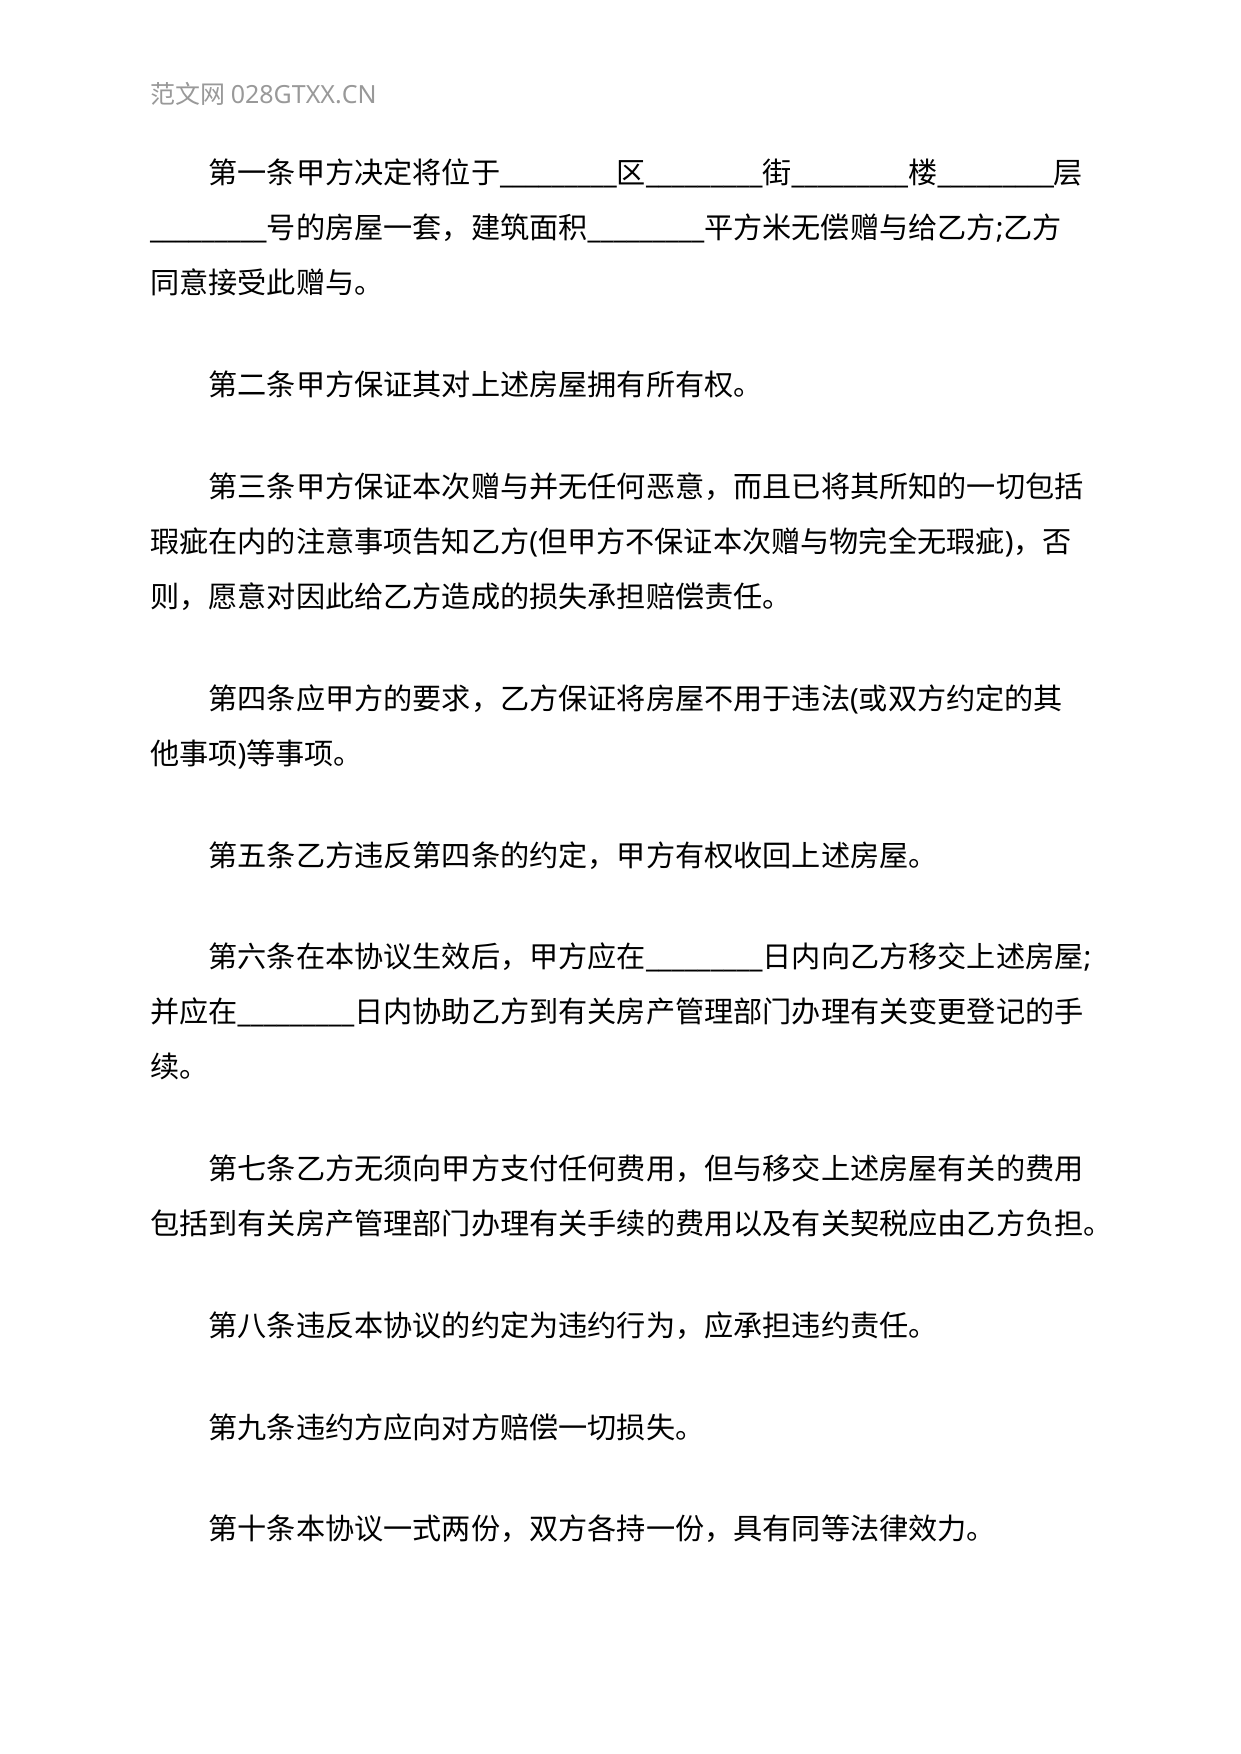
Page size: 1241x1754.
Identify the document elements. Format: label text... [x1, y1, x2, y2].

text 第二条甲方保证其对上述房屋拥有所有权。 [150, 362, 1090, 404]
text 第九条违约方应向对方赔偿一切损失。 [150, 1404, 1090, 1446]
text 第四条应甲方的要求，乙方保证将房屋不用于违法(或双方约定的其他事项)等事项。 [150, 675, 1090, 773]
text 第一条甲方决定将位于_________区_________街_________楼_________层_________号的房屋一套，建筑面积_________平方米无偿赠与给乙方;乙方同意接受此赠与。 [150, 150, 1090, 302]
text 第十条本协议一式两份，双方各持一份，具有同等法律效力。 [150, 1506, 1090, 1548]
text 第八条违反本协议的约定为违约行为，应承担违约责任。 [150, 1302, 1090, 1345]
text 第五条乙方违反第四条的约定，甲方有权收回上述房屋。 [150, 832, 1090, 874]
text 第三条甲方保证本次赠与并无任何恶意，而且已将其所知的一切包括瑕疵在内的注意事项告知乙方(但甲方不保证本次赠与物完全无瑕疵)，否则，愿意对因此给乙方造成的损失承担赔偿责任。 [150, 463, 1090, 616]
text 第七条乙方无须向甲方支付任何费用，但与移交上述房屋有关的费用包括到有关房产管理部门办理有关手续的费用以及有关契税应由乙方负担。 [150, 1146, 1090, 1243]
text 第六条在本协议生效后，甲方应在_________日内向乙方移交上述房屋;并应在_________日内协助乙方到有关房产管理部门办理有关变更登记的手续。 [150, 934, 1090, 1086]
